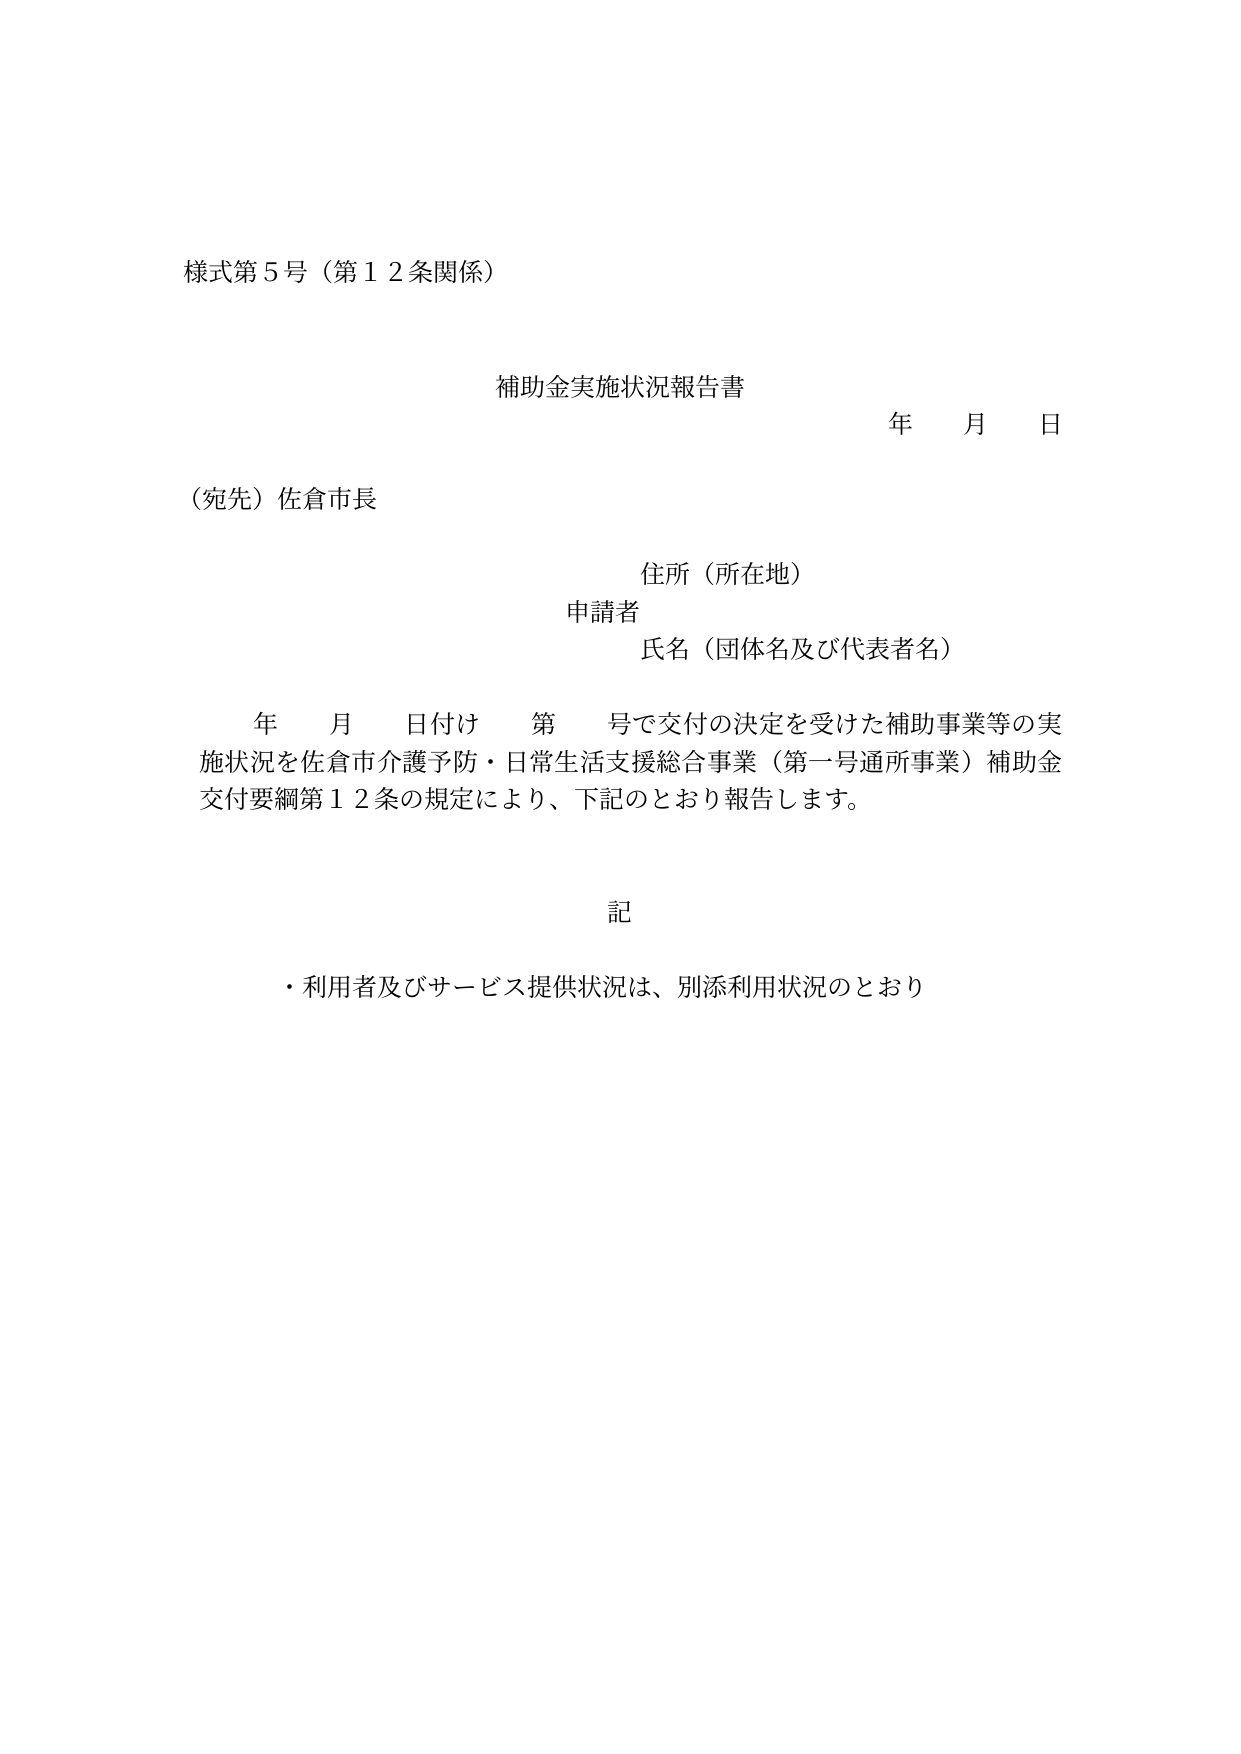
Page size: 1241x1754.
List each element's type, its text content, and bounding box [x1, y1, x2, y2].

text 氏名（団体名及び代表者名） [177, 629, 1058, 667]
text （宛先）佐倉市長 [177, 479, 1063, 517]
text 申請者 [177, 592, 1063, 629]
text 年 月 日付け 第 号で交付の決定を受けた補助事業等の実施状況を佐倉市介護予防・日常生活支援総合事業（第一号通所事業）補助金交付要綱第１２条の規定により、下記のとおり報告します。 [177, 704, 1063, 817]
text 住所（所在地） [177, 554, 1063, 592]
text 年 月 日 [177, 404, 1063, 442]
text ・利用者及びサービス提供状況は、別添利用状況のとおり [177, 967, 1063, 1004]
text 補助金実施状況報告書 [177, 367, 1063, 404]
subtitle 記 [177, 892, 1063, 929]
